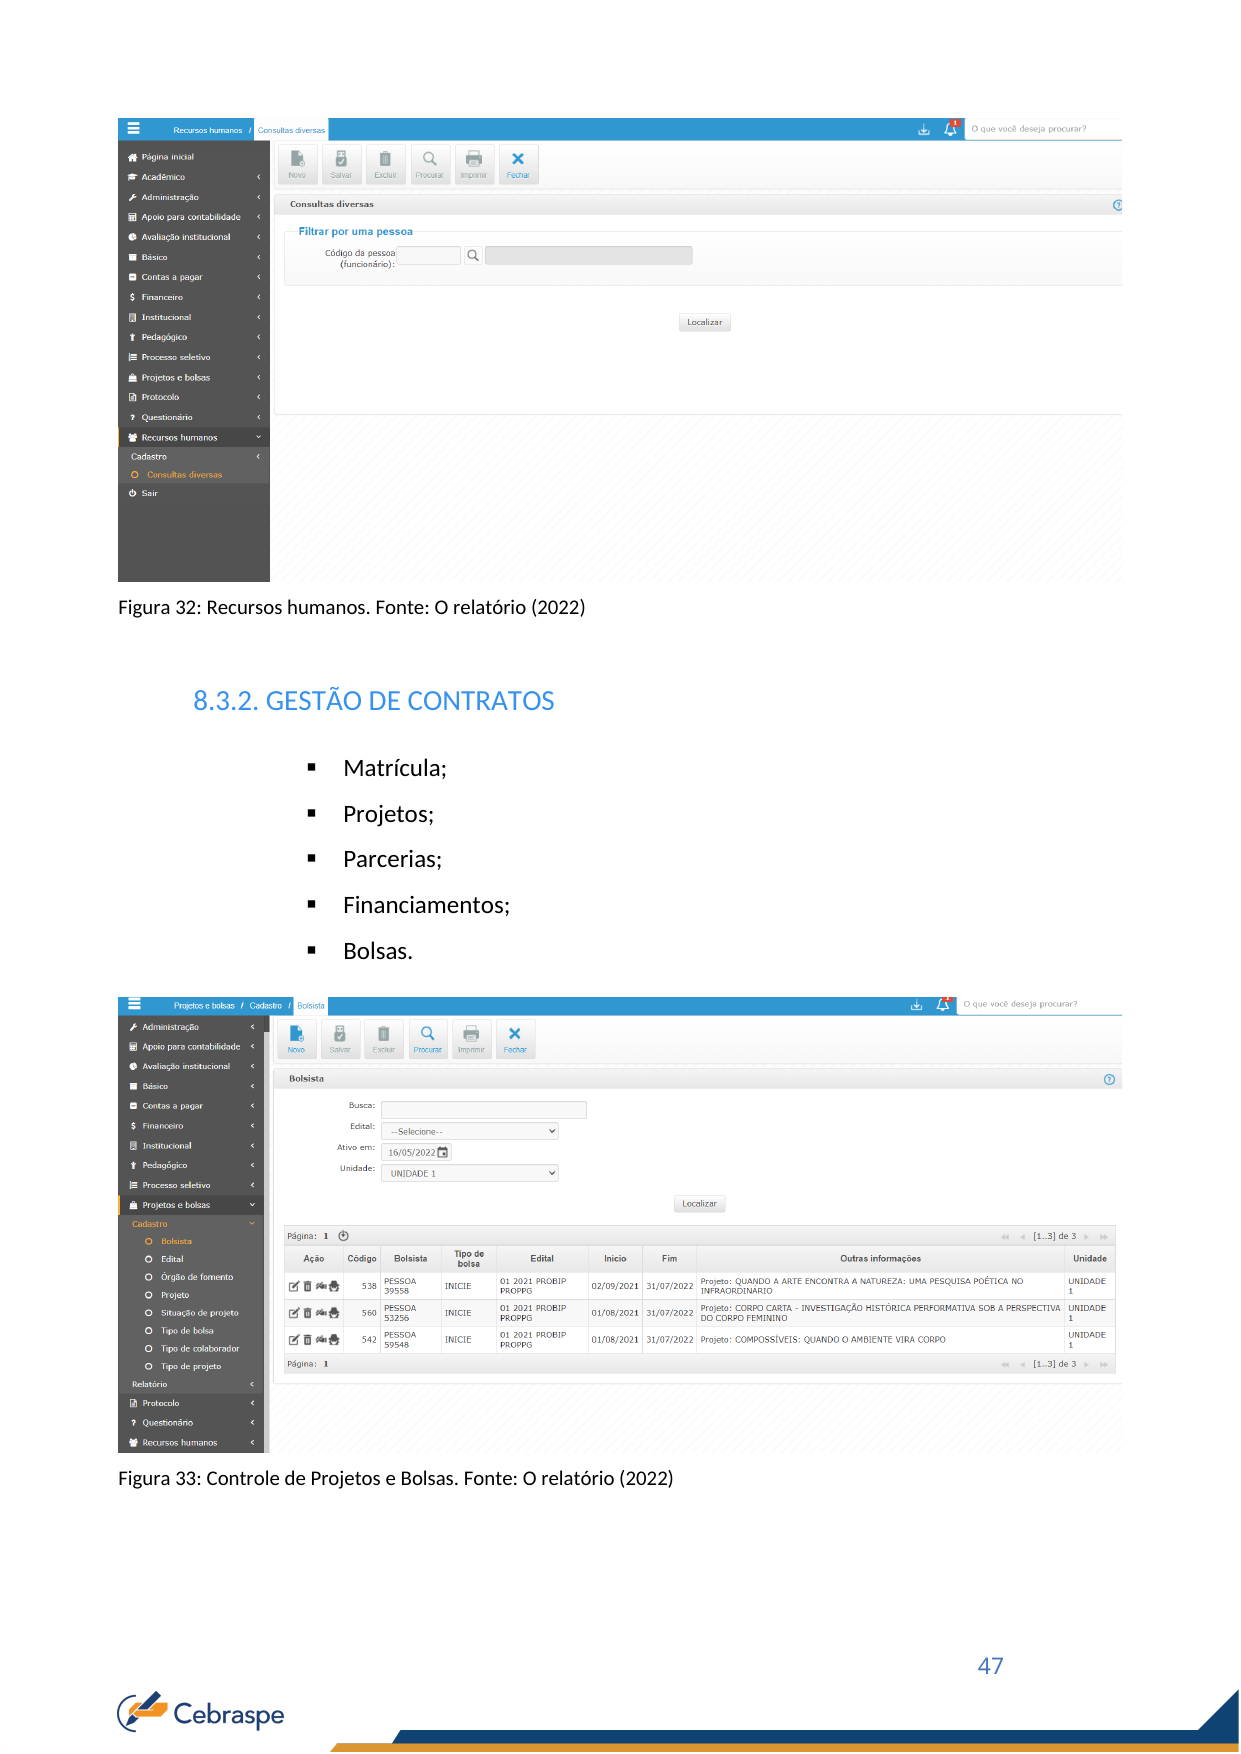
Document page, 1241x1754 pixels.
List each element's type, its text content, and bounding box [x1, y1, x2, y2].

list Matrícula; [306, 752, 1122, 783]
list Parcerias; [306, 843, 1122, 874]
list Bolsas. [306, 935, 1122, 966]
list Financiamentos; [306, 889, 1122, 920]
list Figura 32: Recursos humanos. Fonte: O relatório (2022) [118, 582, 1122, 619]
subtitle GESTÃO DE CONTRATOS [193, 682, 1122, 718]
text Figura 33: Controle de Projetos e Bolsas. Fonte: O relatório (2022) [118, 1453, 1122, 1491]
picture [118, 118, 1123, 582]
picture [0, 1659, 1239, 1752]
picture [118, 997, 1123, 1453]
list Projetos; [306, 798, 1122, 828]
